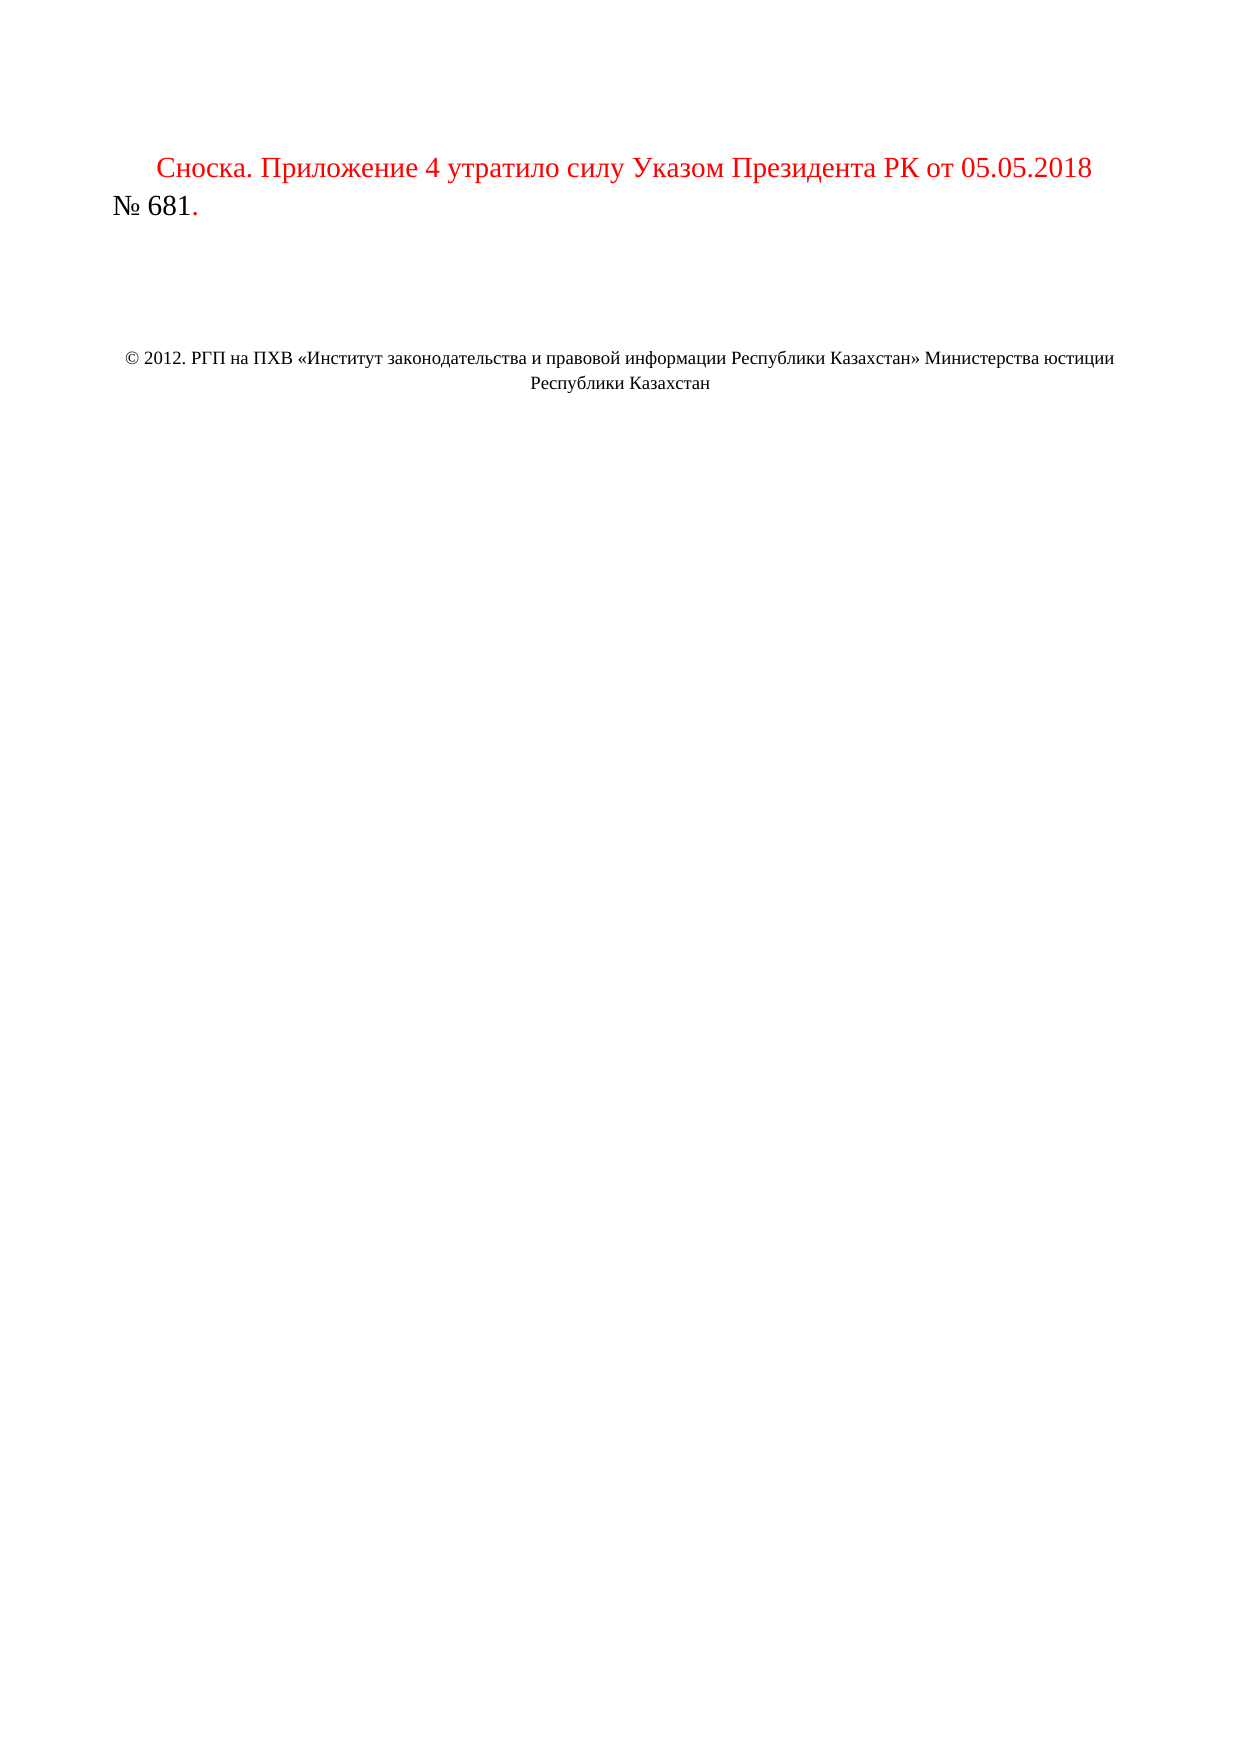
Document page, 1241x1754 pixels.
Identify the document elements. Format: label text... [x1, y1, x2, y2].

text © 2012. РГП на ПХВ «Институт законодательства и правовой информации Республики Казахстан» Министерства юстиции Республики Казахстан [112, 347, 1128, 393]
text Сноска. Приложение 4 утратило силу Указом Президента РК от 05.05.2018 № 681. [112, 150, 1128, 252]
